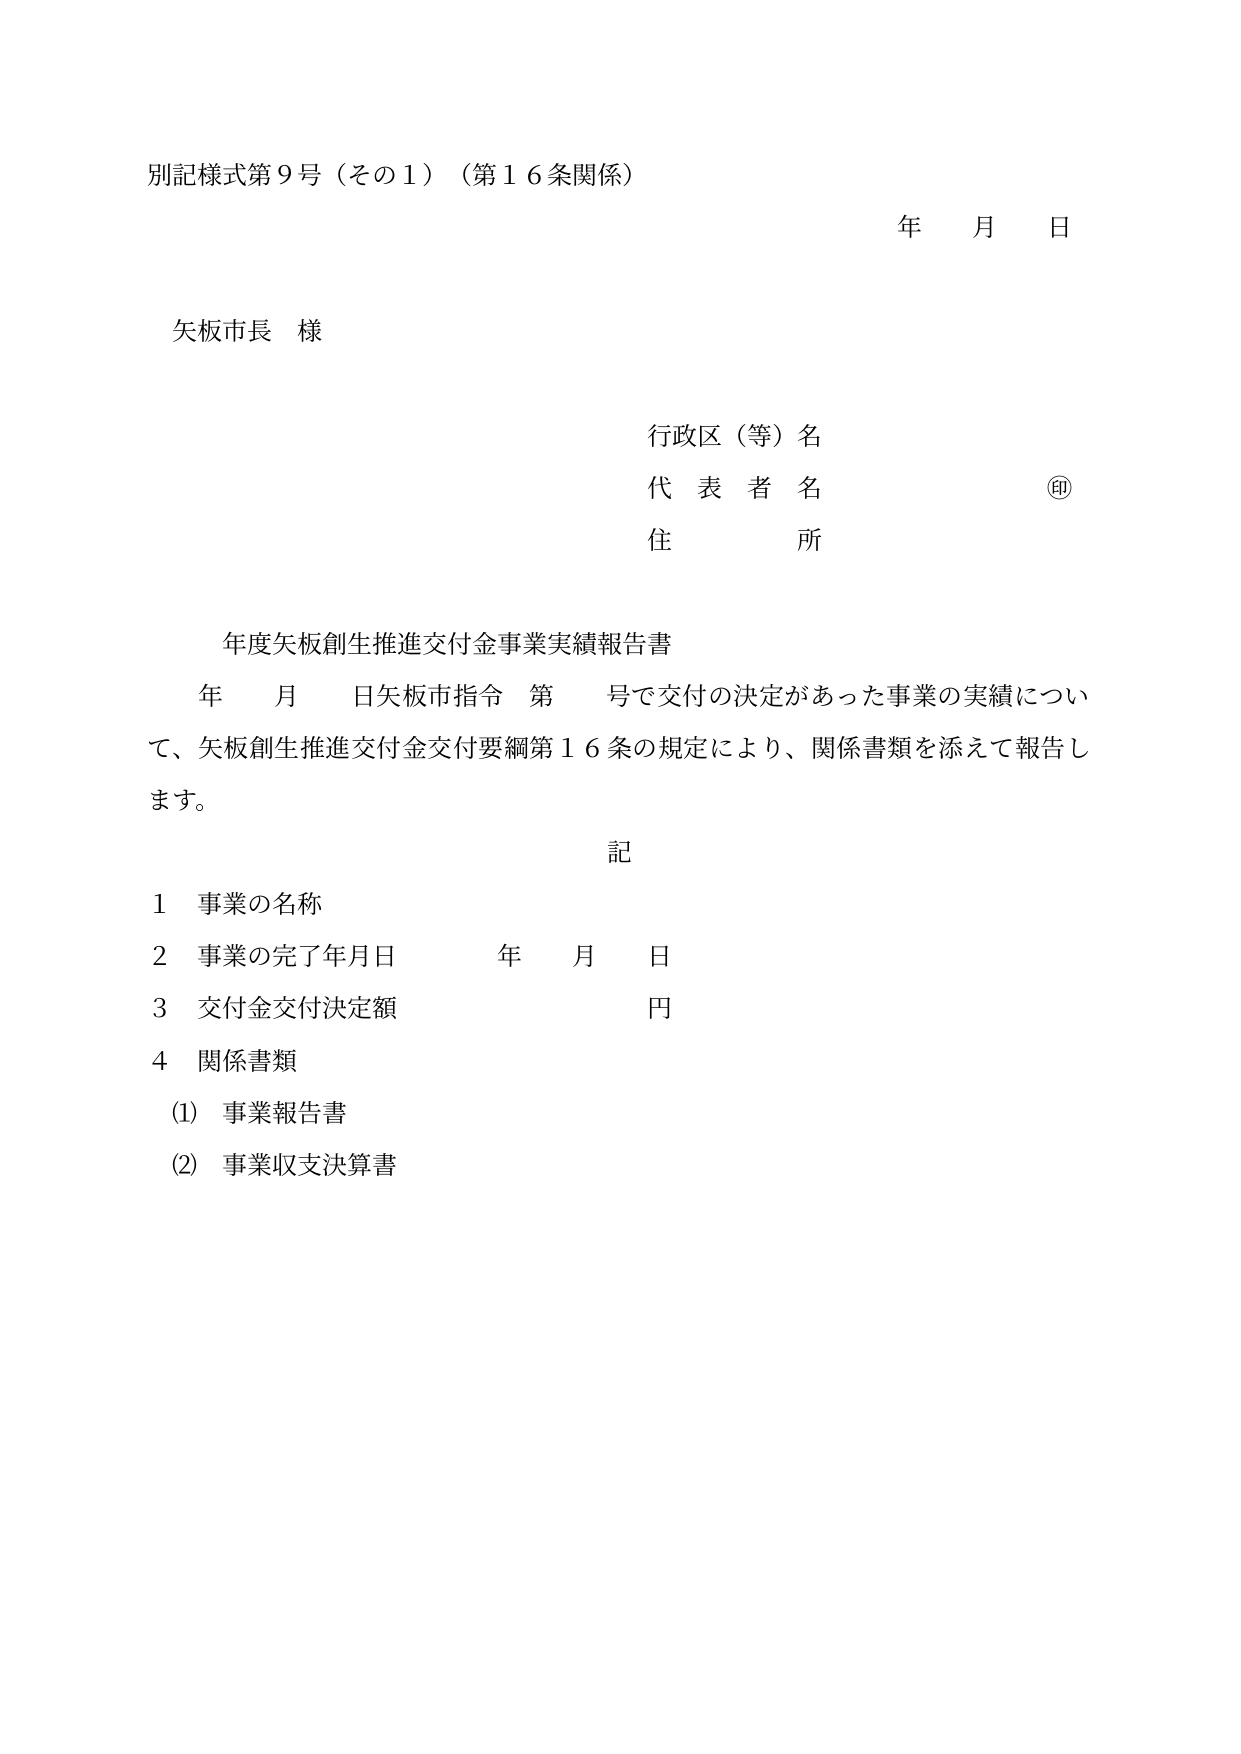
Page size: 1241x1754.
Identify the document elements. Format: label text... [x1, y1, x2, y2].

text 矢板市長 様 [148, 304, 1092, 356]
text ⑵ 事業収支決算書 [148, 1137, 1092, 1189]
text 記 [148, 825, 1092, 877]
text ⑴ 事業報告書 [148, 1085, 1092, 1137]
text １ 事業の名称 [148, 877, 1092, 929]
text 代 表 者 名 ㊞ [148, 460, 1092, 512]
text 年度矢板創生推進交付金事業実績報告書 [148, 617, 1092, 669]
text 行政区（等）名 [148, 408, 1092, 460]
text ３ 交付金交付決定額 円 [148, 981, 1092, 1033]
text ４ 関係書類 [148, 1033, 1092, 1085]
text 年 月 日 [148, 200, 1092, 252]
text ２ 事業の完了年月日 年 月 日 [148, 929, 1092, 981]
text 別記様式第９号（その１）（第１６条関係） [148, 148, 1092, 200]
text 年 月 日矢板市指令 第 号で交付の決定があった事業の実績について、矢板創生推進交付金交付要綱第１６条の規定により、関係書類を添えて報告します。 [148, 669, 1092, 825]
text 住 所 [148, 512, 1092, 564]
